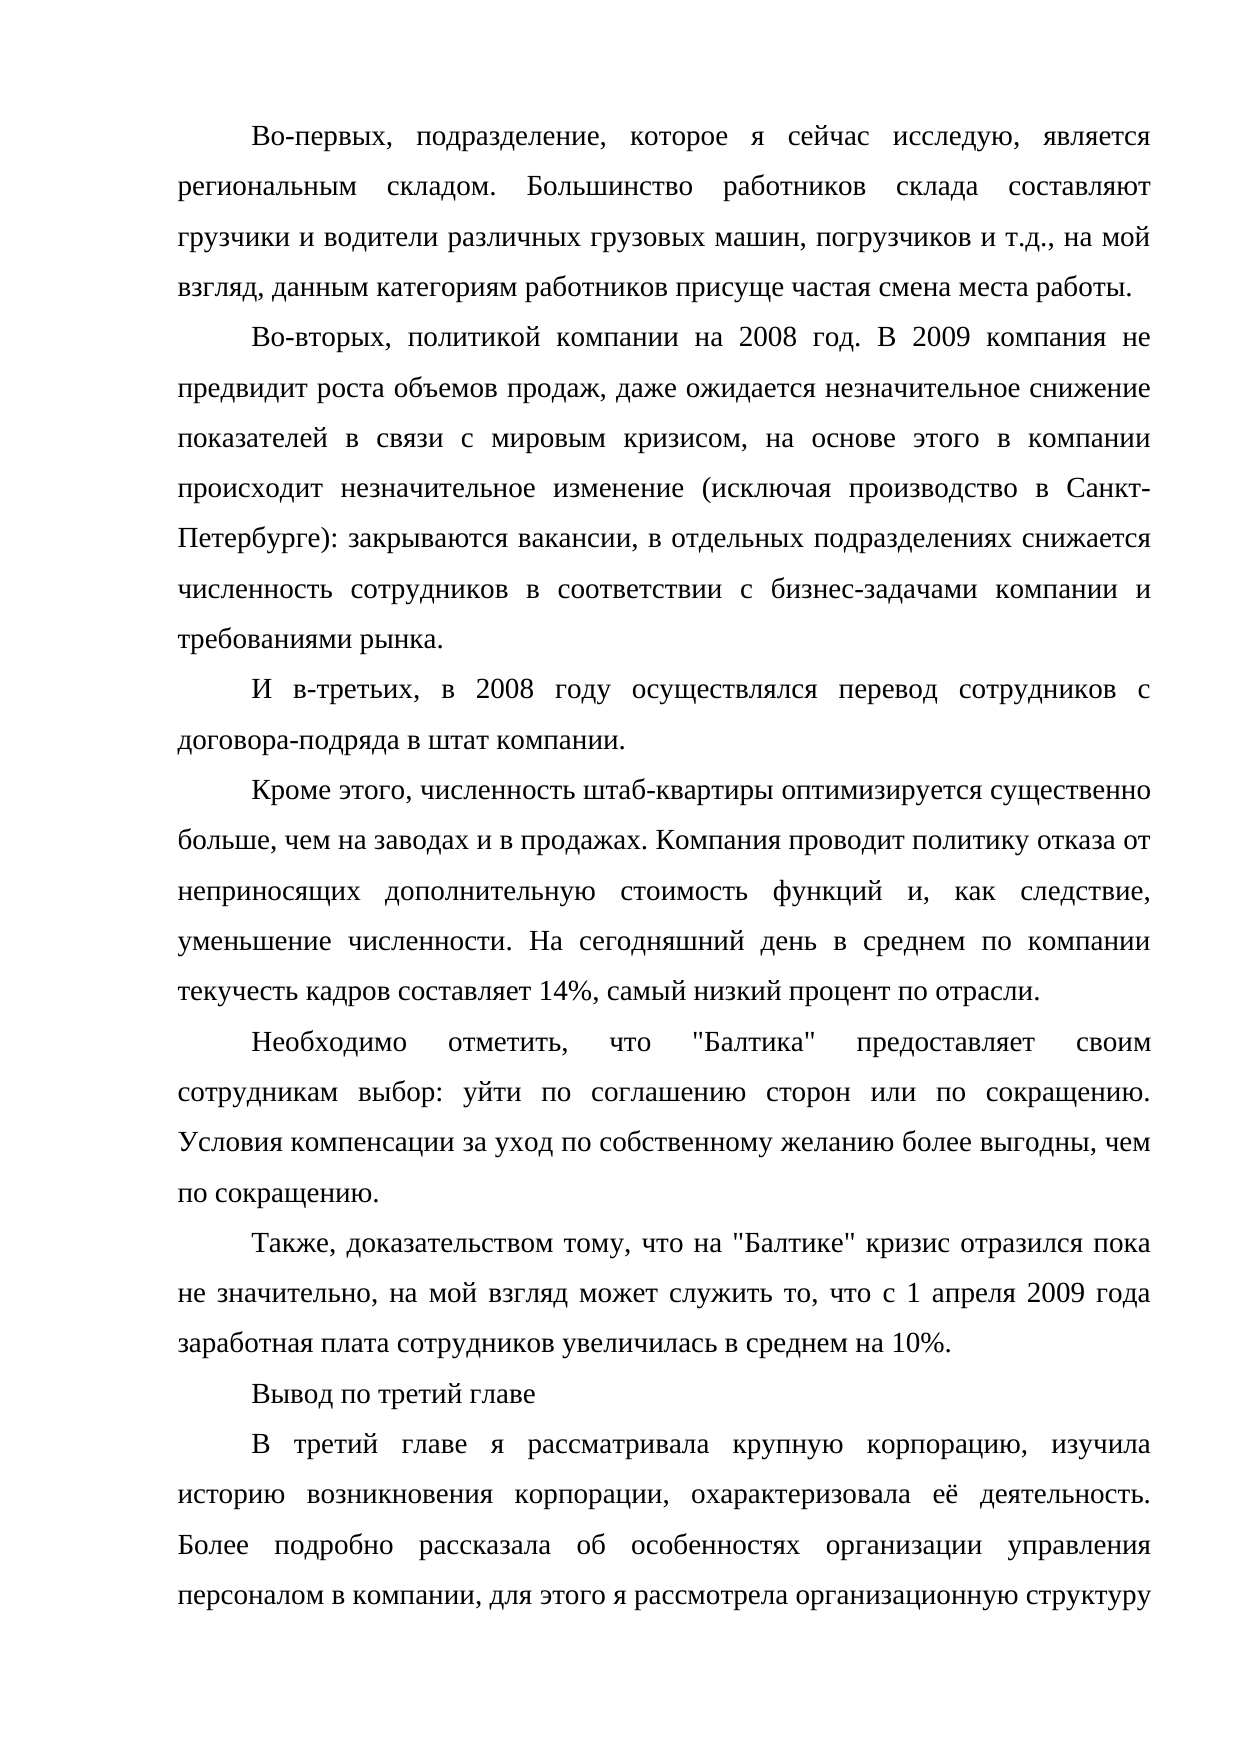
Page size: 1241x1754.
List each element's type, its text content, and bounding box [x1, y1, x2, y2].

text Необходимо отметить, что "Балтика" предоставляет своим сотрудникам выбор: уйти по соглашению сторон или по сокращению. Условия компенсации за уход по собственному желанию более выгодны, чем по сокращению. [177, 1024, 1152, 1208]
text Также, доказательством тому, что на "Балтике" кризис отразился пока не значительно, на мой взгляд может служить то, что с 1 апреля 2009 года заработная плата сотрудников увеличилась в среднем на 10%. [177, 1225, 1152, 1359]
text Во-первых, подразделение, которое я сейчас исследую, является региональным складом. Большинство работников склада составляют грузчики и водители различных грузовых машин, погрузчиков и т.д., на мой взгляд, данным категориям работников присуще частая смена места работы. [177, 118, 1152, 303]
text Во-вторых, политикой компании на 2008 год. В 2009 компания не предвидит роста объемов продаж, даже ожидается незначительное снижение показателей в связи с мировым кризисом, на основе этого в компании происходит незначительное изменение (исключая производство в Санкт-Петербурге): закрываются вакансии, в отдельных подразделениях снижается численность сотрудников в соответствии с бизнес-задачами компании и требованиями рынка. [177, 319, 1152, 655]
text И в-третьих, в 2008 году осуществлялся перевод сотрудников с договора-подряда в штат компании. [177, 672, 1152, 755]
text Вывод по третий главе [177, 1376, 1152, 1409]
text Кроме этого, численность штаб-квартиры оптимизируется существенно больше, чем на заводах и в продажах. Компания проводит политику отказа от неприносящих дополнительную стоимость функций и, как следствие, уменьшение численности. На сегодняшний день в среднем по компании текучесть кадров составляет 14%, самый низкий процент по отрасли. [177, 772, 1152, 1007]
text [177, 1426, 1152, 1611]
